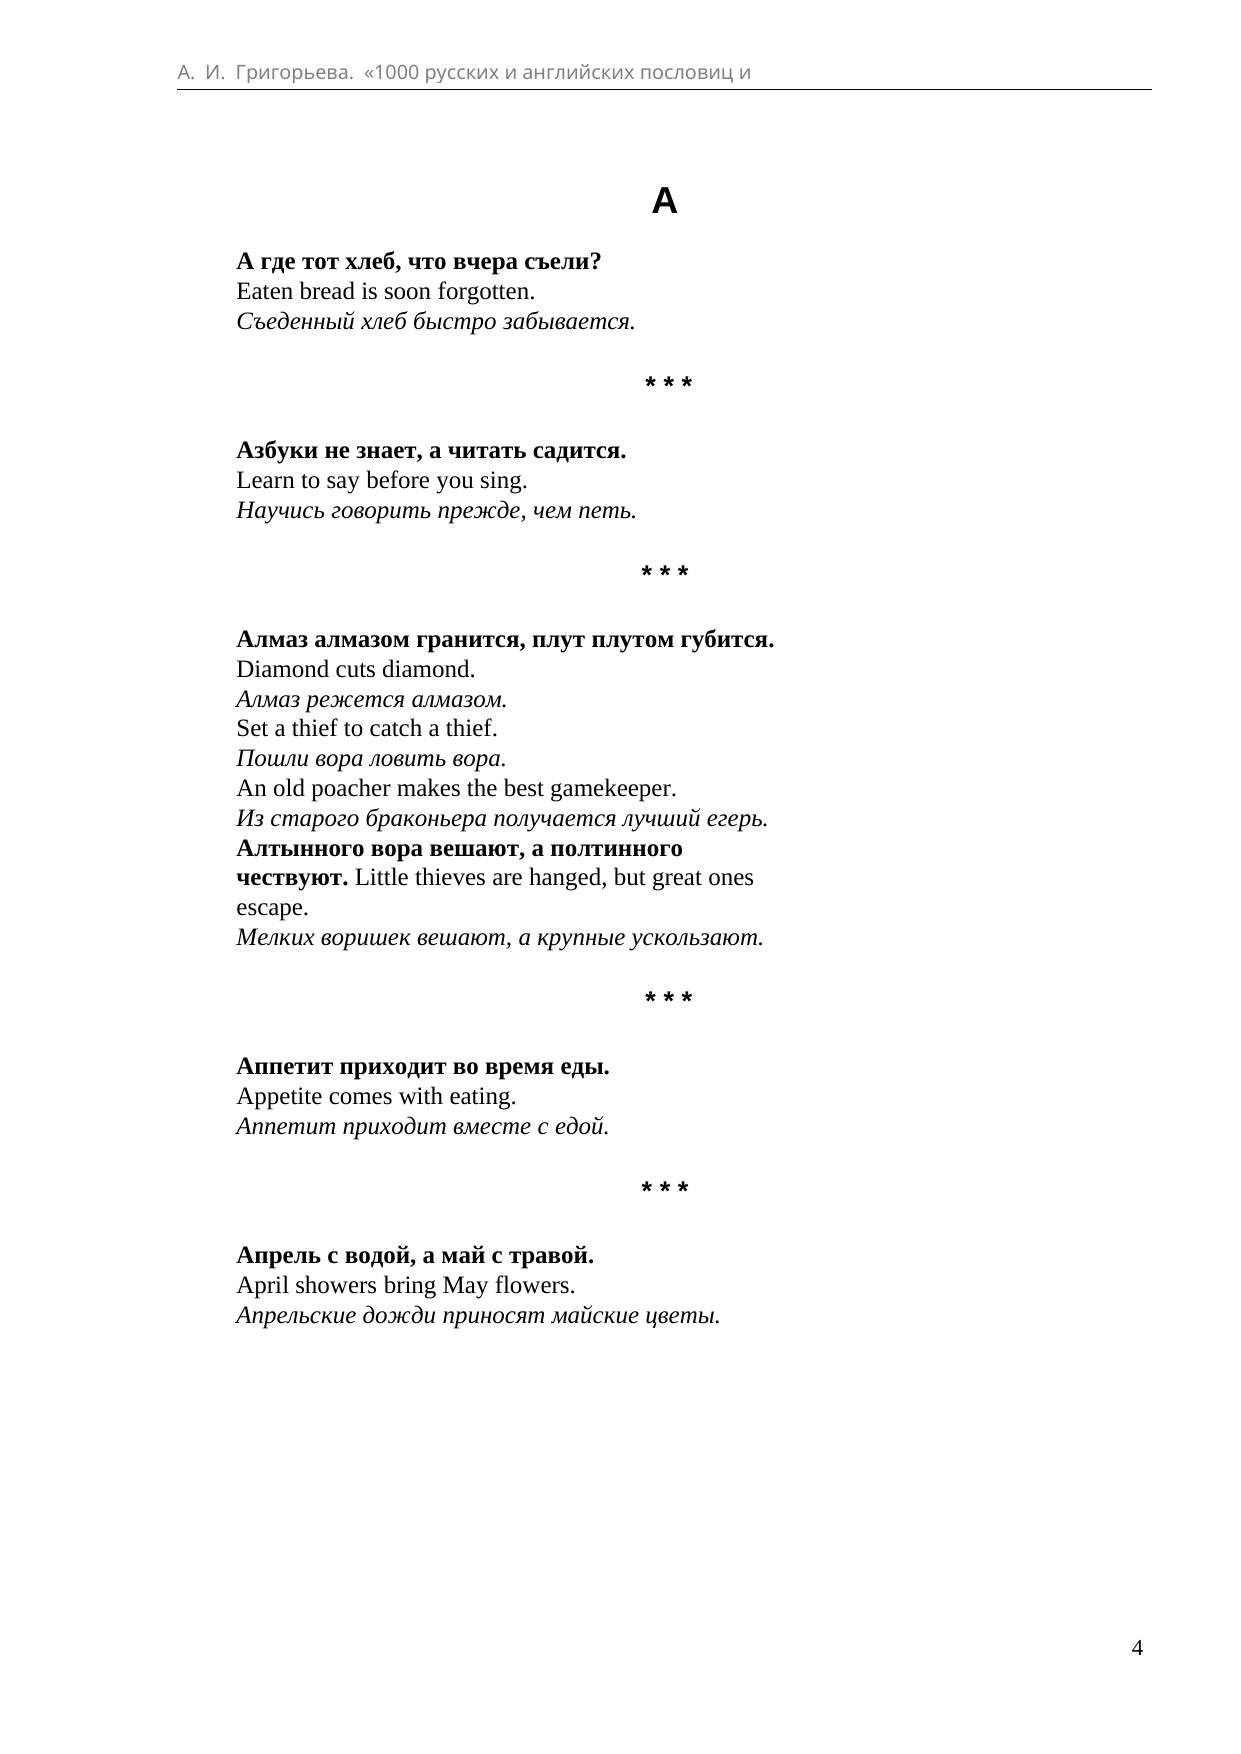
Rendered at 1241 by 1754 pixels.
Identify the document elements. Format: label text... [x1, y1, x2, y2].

text Из старого браконьера получается лучший егерь. Алтынного вора вешают, а полтинного чествуют. Little thieves are hanged, but great ones escape. [236, 803, 797, 921]
text Мелких воришек вешают, а крупные ускользают. [236, 922, 1169, 951]
subtitle Алмаз алмазом гранится, плут плутом губится. [236, 624, 1169, 653]
text * * * [372, 369, 965, 401]
text Learn to say before you sing. [236, 465, 1169, 494]
text An old poacher makes the best gamekeeper. [236, 773, 1169, 802]
subtitle * * * [372, 1174, 957, 1206]
text Appetite comes with eating. [236, 1081, 1169, 1110]
subtitle * * * [372, 985, 965, 1017]
subtitle Азбуки не знает, а читать садится. [236, 435, 1169, 464]
subtitle А где тот хлеб, что вчера съели? [236, 246, 1169, 275]
text Съеденный хлеб быстро забывается. [236, 306, 1169, 335]
text Diamond cuts diamond. Алмаз режется алмазом. Set a thief to catch a thief. Пошли вора ловить вора. [236, 654, 508, 772]
text Научись говорить прежде, чем петь. [236, 495, 1169, 524]
subtitle Апрель с водой, а май с травой. [236, 1240, 1169, 1269]
text Eaten bread is soon forgotten. [236, 276, 1169, 305]
subtitle Аппетит приходит во время еды. [236, 1051, 1169, 1080]
subtitle * * * [372, 559, 957, 590]
text Аппетит приходит вместе с едой. [236, 1111, 1169, 1140]
text Апрельские дожди приносят майские цветы. [236, 1300, 1169, 1329]
subtitle A [167, 178, 1163, 221]
text April showers bring May flowers. [236, 1270, 1169, 1299]
